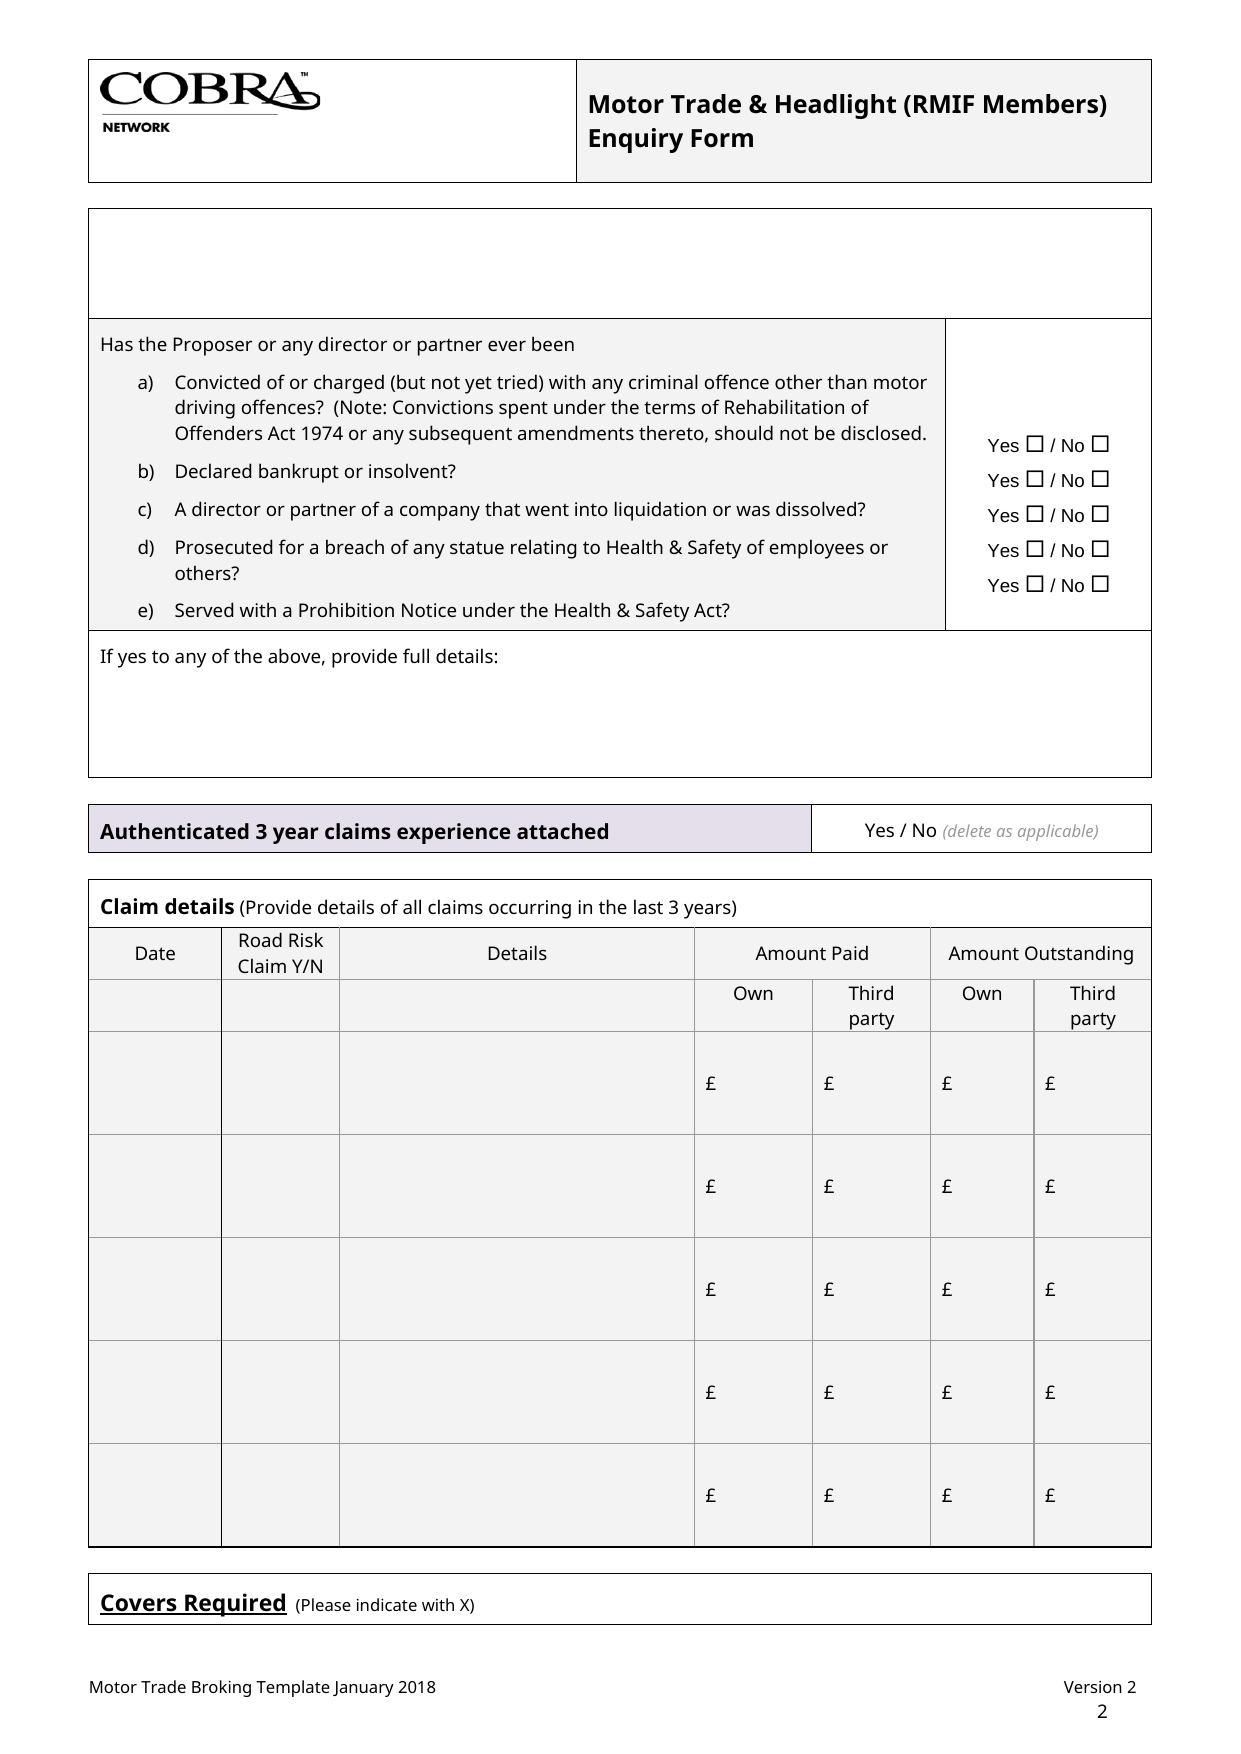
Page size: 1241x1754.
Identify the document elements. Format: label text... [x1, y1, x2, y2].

table_cell [89, 980, 221, 1031]
table_cell £ [931, 1444, 1033, 1546]
table_cell [340, 1341, 694, 1443]
table_cell £ [1035, 1135, 1151, 1237]
table_cell £ [695, 1341, 812, 1443]
table_header Claim details (Provide details of all claims occurring in the last 3 years) [89, 880, 1151, 927]
table_cell [222, 1444, 339, 1546]
table_cell [89, 1444, 221, 1546]
table_cell [340, 1032, 694, 1134]
table_cell £ [931, 1238, 1033, 1340]
table_cell [89, 1238, 221, 1340]
table_cell Third party [1035, 980, 1151, 1031]
table_cell If yes to any of the above, provide full details: [89, 631, 1151, 777]
table_cell [222, 1032, 339, 1134]
table_cell Has the Proposer or any director or partner ever been Convicted of or charged (but not yet tried) with any criminal offence other than motor driving offences? (Note: Convictions spent under the terms of Rehabilitation of Offenders Act 1974 or any subsequent amendments thereto, should not be disclosed. Declared bankrupt or insolvent? A director or partner of a company that went into liquidation or was dissolved? Prosecuted for a breach of any statue relating to Health & Safety of employees or others? Served with a Prohibition Notice under the Health & Safety Act? [89, 319, 945, 629]
table_cell [89, 1341, 221, 1443]
table_cell [222, 1341, 339, 1443]
table_cell Third party [813, 980, 930, 1031]
table_cell Own [931, 980, 1033, 1031]
table_cell Date [89, 928, 221, 979]
table_cell Amount Outstanding [931, 928, 1151, 979]
table_cell [340, 1135, 694, 1237]
table_cell £ [813, 1444, 930, 1546]
table_cell Yes / No Yes / No Yes / No Yes / No Yes / No [946, 319, 1151, 629]
table_cell £ [695, 1135, 812, 1237]
table_cell £ [813, 1032, 930, 1134]
table_cell Road Risk Claim Y/N [222, 928, 339, 979]
table_cell [222, 980, 339, 1031]
table_cell £ [813, 1238, 930, 1340]
picture [100, 72, 320, 132]
table_cell £ [1035, 1238, 1151, 1340]
table_cell £ [1035, 1032, 1151, 1134]
table_cell £ [695, 1238, 812, 1340]
table_cell [222, 1238, 339, 1340]
table_header Covers Required (Please indicate with X) [89, 1574, 1151, 1624]
table_header Yes / No (delete as applicable) [812, 805, 1151, 852]
table_cell [340, 1444, 694, 1546]
table_cell [222, 1135, 339, 1237]
table_header Authenticated 3 year claims experience attached [89, 805, 811, 852]
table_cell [89, 209, 1151, 318]
table_cell Amount Paid [695, 928, 930, 979]
table_cell [89, 1032, 221, 1134]
table_cell £ [813, 1135, 930, 1237]
table_cell £ [931, 1341, 1033, 1443]
table_cell [340, 980, 694, 1031]
table_cell [340, 1238, 694, 1340]
table_cell [89, 1135, 221, 1237]
table_cell £ [1035, 1341, 1151, 1443]
table_cell Details [340, 928, 694, 979]
table_cell £ [931, 1032, 1033, 1134]
table_cell Own [695, 980, 812, 1031]
table_cell £ [813, 1341, 930, 1443]
table_cell £ [931, 1135, 1033, 1237]
table_cell £ [695, 1032, 812, 1134]
table_cell £ [1035, 1444, 1151, 1546]
table_cell £ [695, 1444, 812, 1546]
